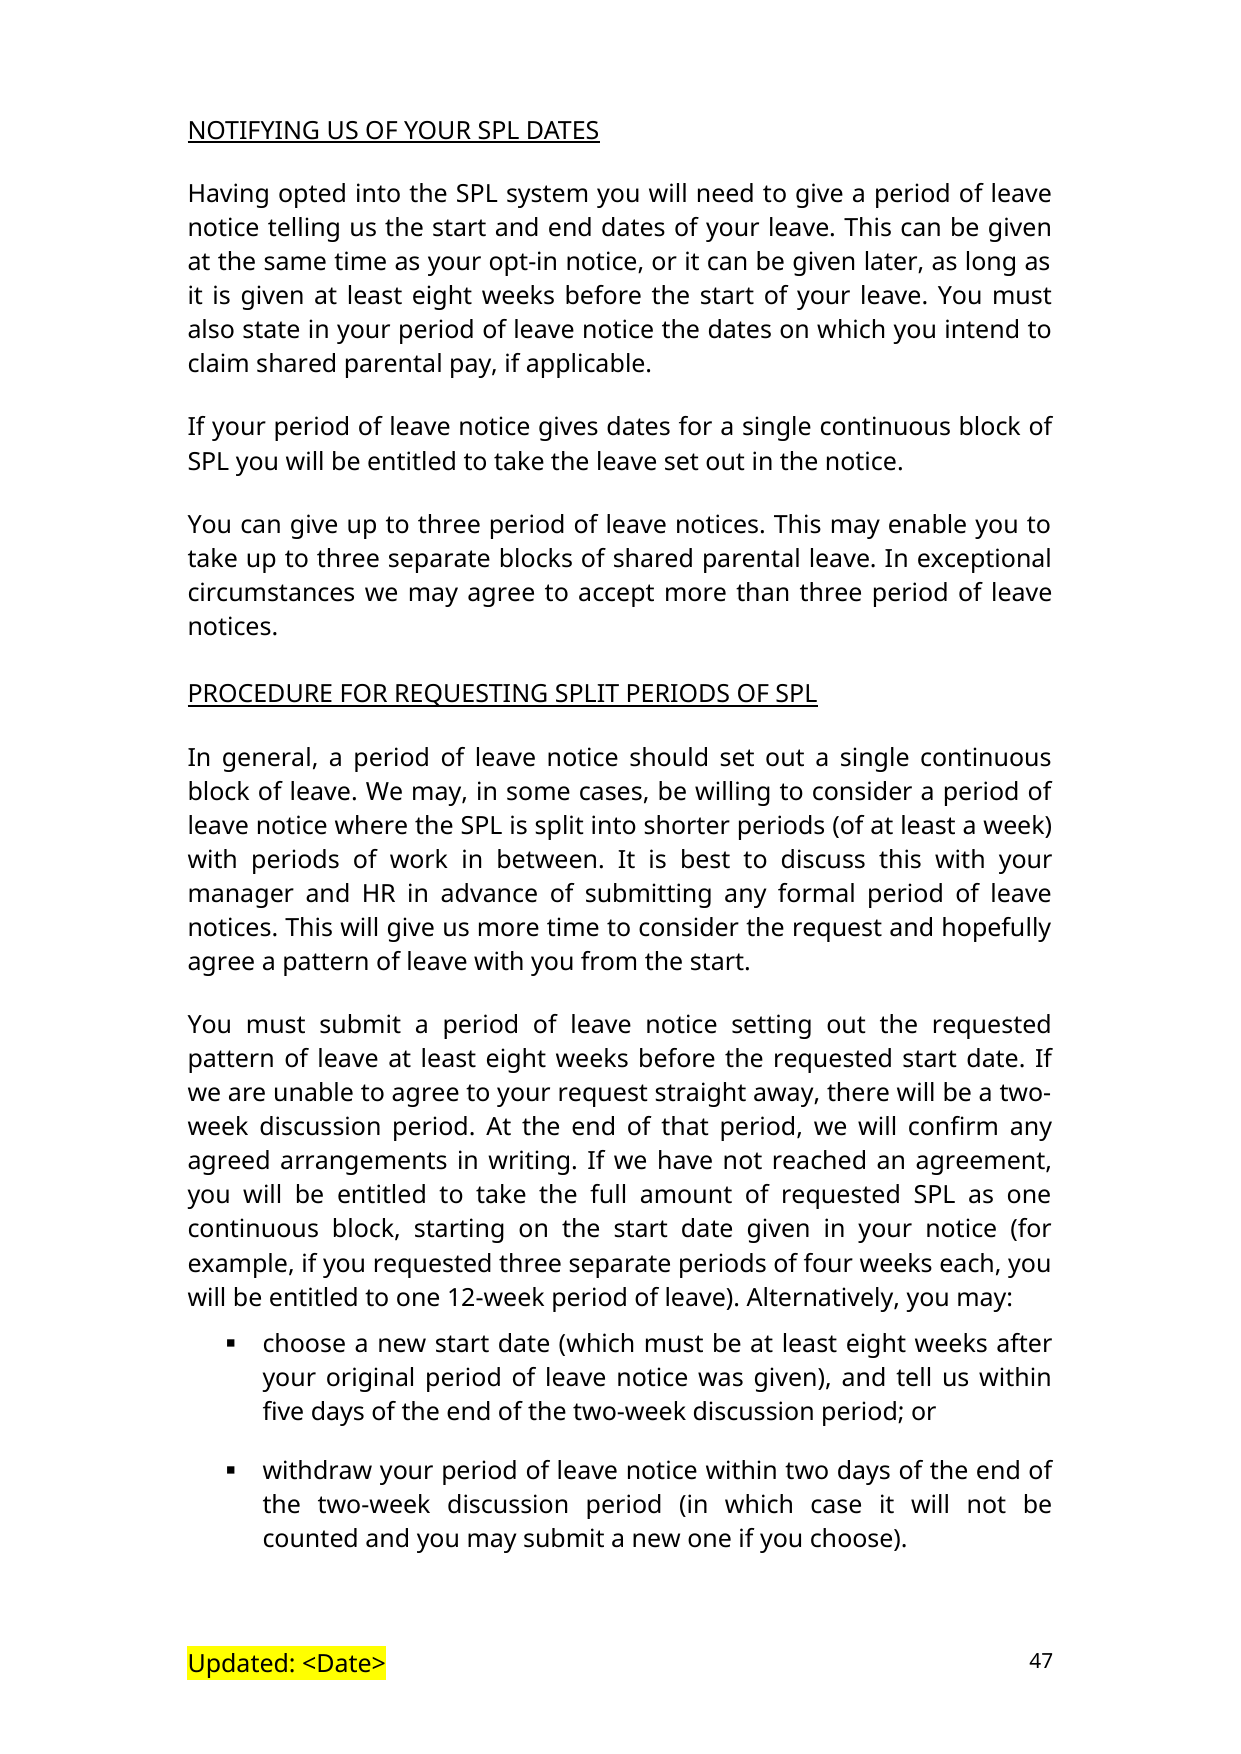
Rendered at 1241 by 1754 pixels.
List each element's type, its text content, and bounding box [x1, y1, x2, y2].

text NOTIFYING US OF YOUR SPL DATES [187, 112, 1053, 146]
text PROCEDURE FOR REQUESTING SPLIT PERIODS OF SPL [187, 676, 1053, 710]
text You can give up to three period of leave notices. This may enable you to take up to three separate blocks of shared parental leave. In exceptional circumstances we may agree to accept more than three period of leave notices. [187, 506, 1053, 643]
text In general, a period of leave notice should set out a single continuous block of leave. We may, in some cases, be willing to consider a period of leave notice where the SPL is split into shorter periods (of at least a week) with periods of work in between. It is best to discuss this with your manager and HR in advance of submitting any formal period of leave notices. This will give us more time to consider the request and hopefully agree a pattern of leave with you from the start. [187, 739, 1053, 978]
list withdraw your period of leave notice within two days of the end of the two-week discussion period (in which case it will not be counted and you may submit a new one if you choose). [225, 1453, 1053, 1555]
list choose a new start date (which must be at least eight weeks after your original period of leave notice was given), and tell us within five days of the end of the two-week discussion period; or [225, 1326, 1053, 1428]
text If your period of leave notice gives dates for a single continuous block of SPL you will be entitled to take the leave set out in the notice. [187, 409, 1053, 477]
text Having opted into the SPL system you will need to give a period of leave notice telling us the start and end dates of your leave. This can be given at the same time as your opt-in notice, or it can be given later, as long as it is given at least eight weeks before the start of your leave. You must also state in your period of leave notice the dates on which you intend to claim shared parental pay, if applicable. [187, 176, 1053, 380]
text You must submit a period of leave notice setting out the requested pattern of leave at least eight weeks before the requested start date. If we are unable to agree to your request straight away, there will be a two-week discussion period. At the end of that period, we will confirm any agreed arrangements in writing. If we have not reached an agreement, you will be entitled to take the full amount of requested SPL as one continuous block, starting on the start date given in your notice (for example, if you requested three separate periods of four weeks each, you will be entitled to one 12-week period of leave). Alternatively, you may: [187, 1007, 1053, 1313]
